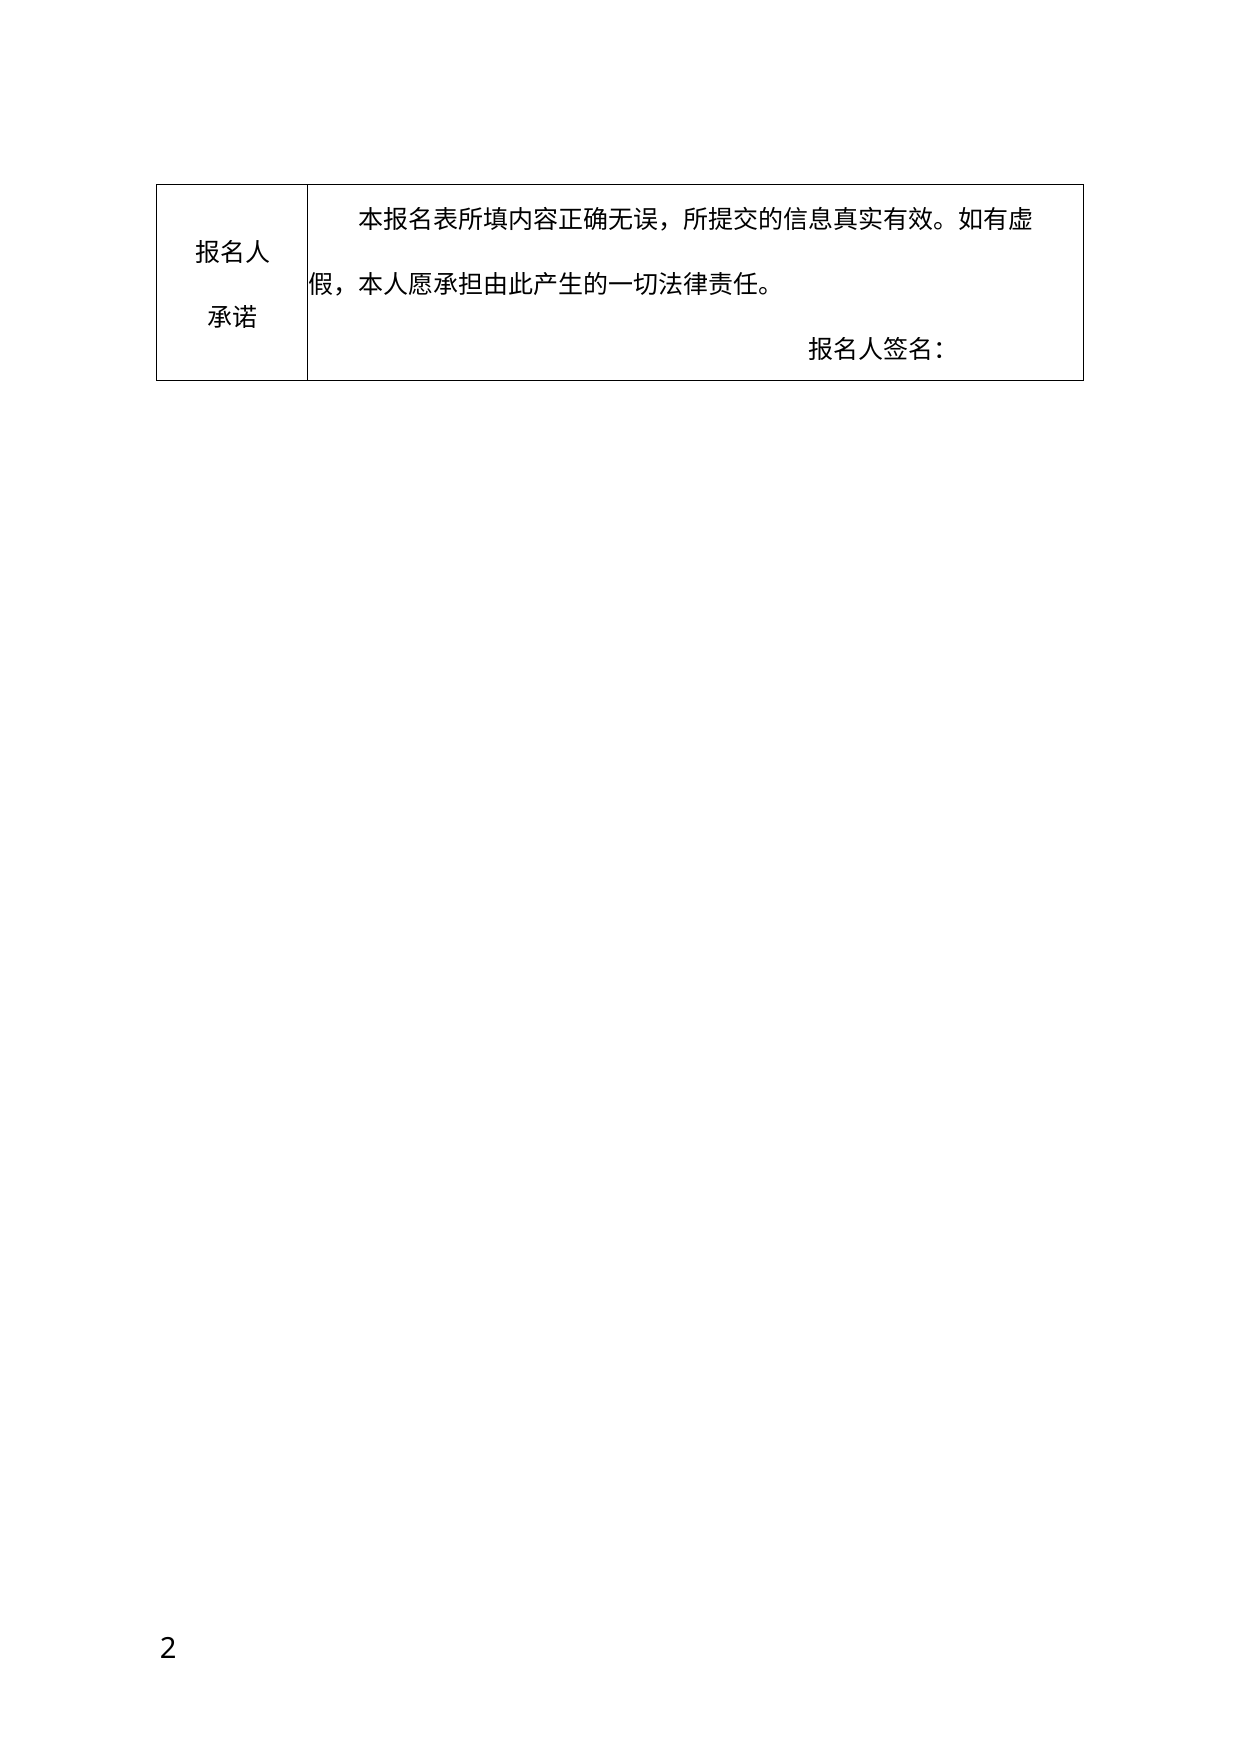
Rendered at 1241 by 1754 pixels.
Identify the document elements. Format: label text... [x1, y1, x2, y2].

table_cell 本报名表所填内容正确无误，所提交的信息真实有效。如有虚假，本人愿承担由此产生的一切法律责任。 报名人签名： [308, 185, 1083, 380]
table_cell 报名人 承诺 [157, 185, 307, 380]
